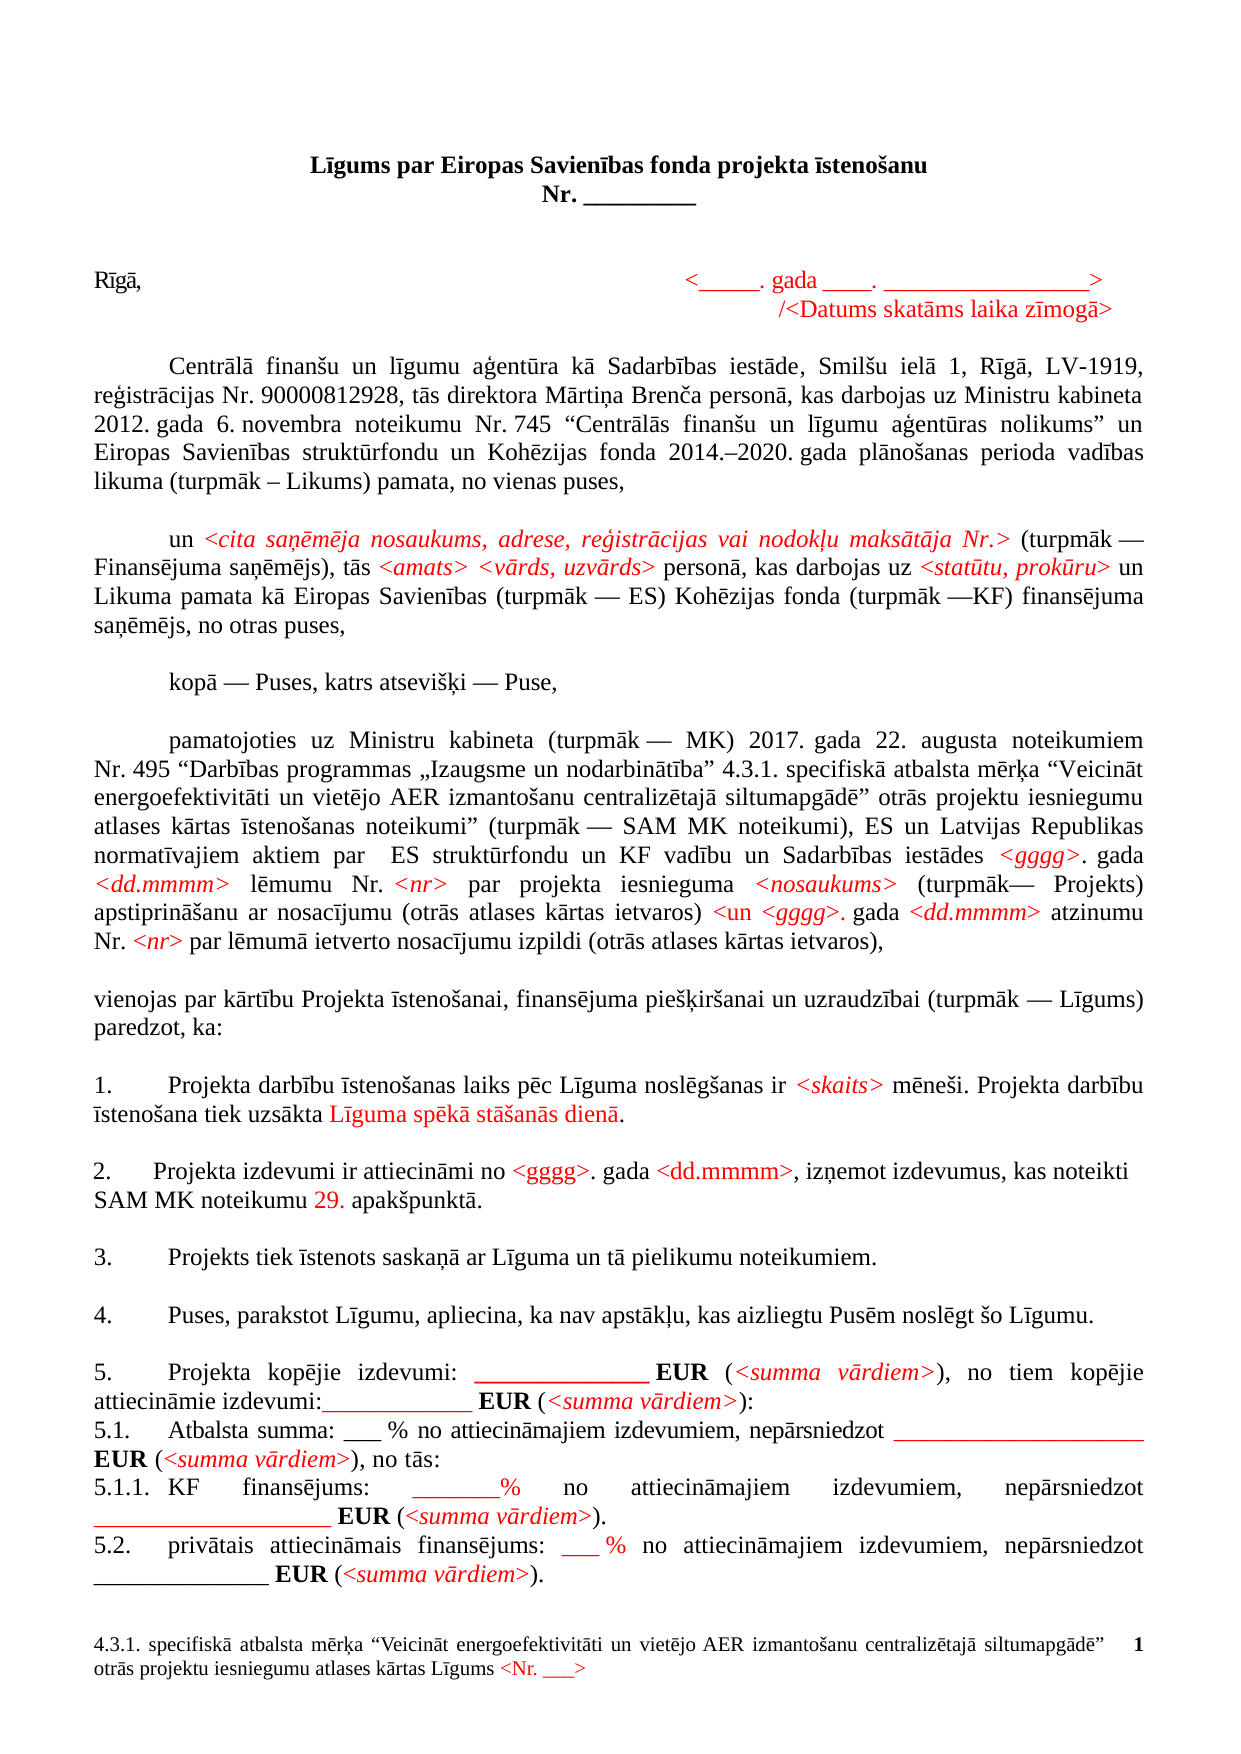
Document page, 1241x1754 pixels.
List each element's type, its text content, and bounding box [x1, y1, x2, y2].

list Projekta izdevumi ir attiecināmi no <gggg>. gada <dd.mmmm>, izņemot izdevumus, kas noteikti SAM MK noteikumu 29. apakšpunktā. [93, 1156, 1144, 1214]
list privātais attiecināmais finansējums: ___ % no attiecināmajiem izdevumiem, nepārsniedzot ______________ EUR (<summa vārdiem>). [94, 1530, 1144, 1587]
text /<Datums skatāms laika zīmogā> [94, 294, 1144, 322]
text Rīgā, <_____. gada ____. _________________> [94, 265, 1144, 294]
text Līgums par Eiropas Savienības fonda projekta īstenošanu [94, 150, 1144, 179]
text Nr. _________ [94, 179, 1144, 207]
text kopā — Puses, katrs atsevišķi — Puse, [94, 667, 1144, 696]
list Projekta darbību īstenošanas laiks pēc Līguma noslēgšanas ir <skaits> mēneši. Projekta darbību īstenošana tiek uzsākta Līguma spēkā stāšanās dienā. [94, 1070, 1144, 1127]
list KF finansējums: _______% no attiecināmajiem izdevumiem, nepārsniedzot ___________________ EUR (<summa vārdiem>). [94, 1472, 1144, 1530]
text Centrālā finanšu un līgumu aģentūra kā Sadarbības iestāde, Smilšu ielā 1, Rīgā, LV-1919, reģistrācijas Nr. 90000812928, tās direktora Mārtiņa Brenča personā, kas darbojas uz Ministru kabineta 2012. gada 6. novembra noteikumu Nr. 745 “Centrālās finanšu un līgumu aģentūras nolikums” un Eiropas Savienības struktūrfondu un Kohēzijas fonda 2014.–2020. gada plānošanas perioda vadības likuma (turpmāk – Likums) pamata, no vienas puses, [94, 351, 1144, 495]
list Projekts tiek īstenots saskaņā ar Līguma un tā pielikumu noteikumiem. [94, 1242, 1144, 1271]
list Projekta kopējie izdevumi: ______________ EUR (<summa vārdiem>), no tiem kopējie attiecināmie izdevumi:____________ EUR (<summa vārdiem>): [94, 1357, 1144, 1415]
list Atbalsta summa: ___ % no attiecināmajiem izdevumiem, nepārsniedzot ____________________ EUR (<summa vārdiem>), no tās: [94, 1415, 1144, 1472]
text pamatojoties uz Ministru kabineta (turpmāk — MK) 2017. gada 22. augusta noteikumiem Nr. 495 “Darbības programmas „Izaugsme un nodarbinātība” 4.3.1. specifiskā atbalsta mērķa “Veicināt energoefektivitāti un vietējo AER izmantošanu centralizētajā siltumapgādē” otrās projektu iesniegumu atlases kārtas īstenošanas noteikumi” (turpmāk — SAM MK noteikumi), ES un Latvijas Republikas normatīvajiem aktiem par ES struktūrfondu un KF vadību un Sadarbības iestādes <gggg>. gada <dd.mmmm> lēmumu Nr. <nr> par projekta iesnieguma <nosaukums> (turpmāk— Projekts) apstiprināšanu ar nosacījumu (otrās atlases kārtas ietvaros) <un <gggg>. gada <dd.mmmm> atzinumu Nr. <nr> par lēmumā ietverto nosacījumu izpildi (otrās atlases kārtas ietvaros), [94, 725, 1144, 955]
list Puses, parakstot Līgumu, apliecina, ka nav apstākļu, kas aizliegtu Pusēm noslēgt šo Līgumu. [94, 1300, 1144, 1329]
text un <cita saņēmēja nosaukums, adrese, reģistrācijas vai nodokļu maksātāja Nr.> (turpmāk — Finansējuma saņēmējs), tās <amats> <vārds, uzvārds> personā, kas darbojas uz <statūtu, prokūru> un Likuma pamata kā Eiropas Savienības (turpmāk — ES) Kohēzijas fonda (turpmāk —KF) finansējuma saņēmējs, no otras puses, [94, 524, 1144, 639]
text vienojas par kārtību Projekta īstenošanai, finansējuma piešķiršanai un uzraudzībai (turpmāk — Līgums) paredzot, ka: [94, 984, 1144, 1041]
